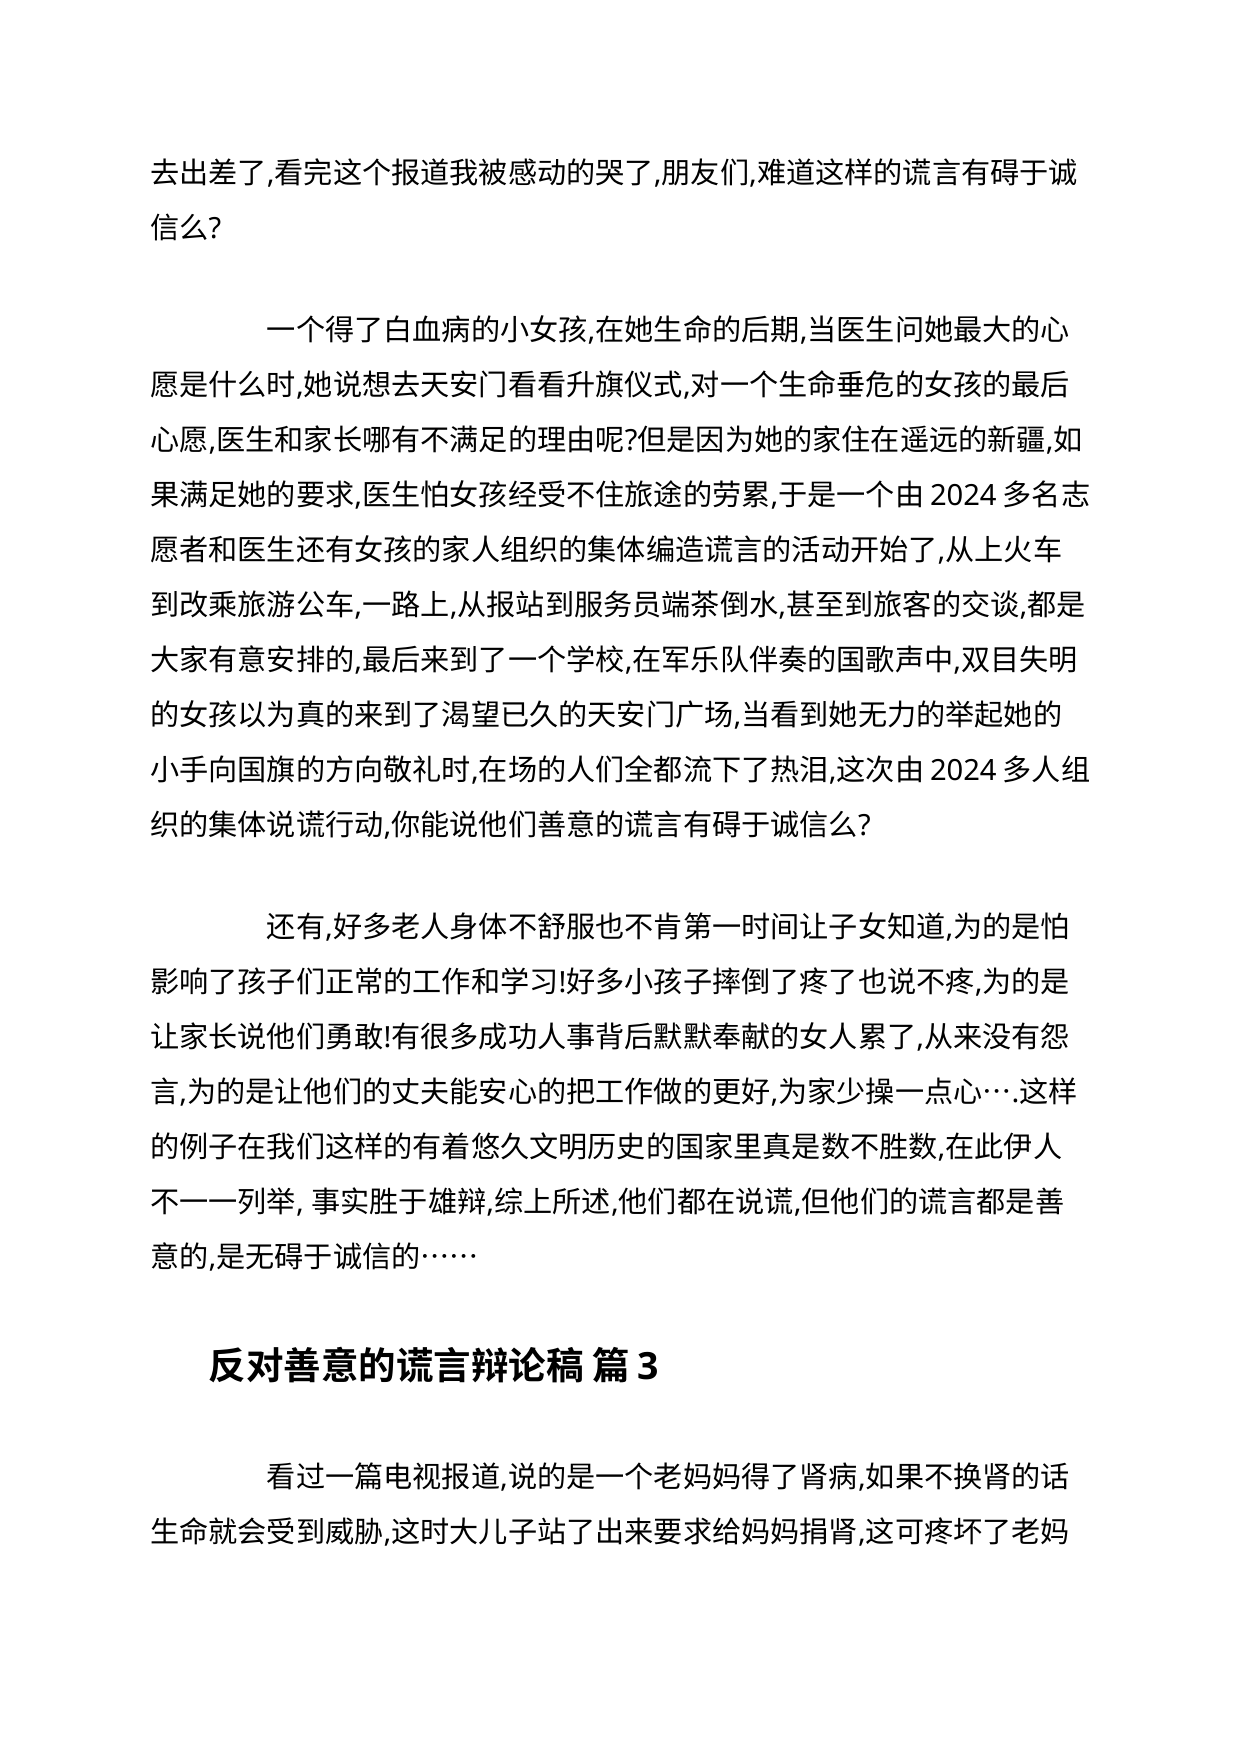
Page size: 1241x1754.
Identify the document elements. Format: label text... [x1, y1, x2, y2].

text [150, 150, 1090, 247]
text 一个得了白血病的小女孩,在她生命的后期,当医生问她最大的心愿是什么时,她说想去天安门看看升旗仪式,对一个生命垂危的女孩的最后心愿,医生和家长哪有不满足的理由呢?但是因为她的家住在遥远的新疆,如果满足她的要求,医生怕女孩经受不住旅途的劳累,于是一个由2024多名志愿者和医生还有女孩的家人组织的集体编造谎言的活动开始了,从上火车到改乘旅游公车,一路上,从报站到服务员端茶倒水,甚至到旅客的交谈,都是大家有意安排的,最后来到了一个学校,在军乐队伴奏的国歌声中,双目失明的女孩以为真的来到了渴望已久的天安门广场,当看到她无力的举起她的小手向国旗的方向敬礼时,在场的人们全都流下了热泪,这次由2024多人组织的集体说谎行动,你能说他们善意的谎言有碍于诚信么? [150, 307, 1090, 844]
text 反对善意的谎言辩论稿 篇3 [150, 1336, 1090, 1390]
text 还有,好多老人身体不舒服也不肯第一时间让子女知道,为的是怕影响了孩子们正常的工作和学习!好多小孩子摔倒了疼了也说不疼,为的是让家长说他们勇敢!有很多成功人事背后默默奉献的女人累了,从来没有怨言,为的是让他们的丈夫能安心的把工作做的更好,为家少操一点心….这样的例子在我们这样的有着悠久文明历史的国家里真是数不胜数,在此伊人不一一列举, 事实胜于雄辩,综上所述,他们都在说谎,但他们的谎言都是善意的,是无碍于诚信的…… [150, 904, 1090, 1276]
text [150, 1453, 1090, 1551]
